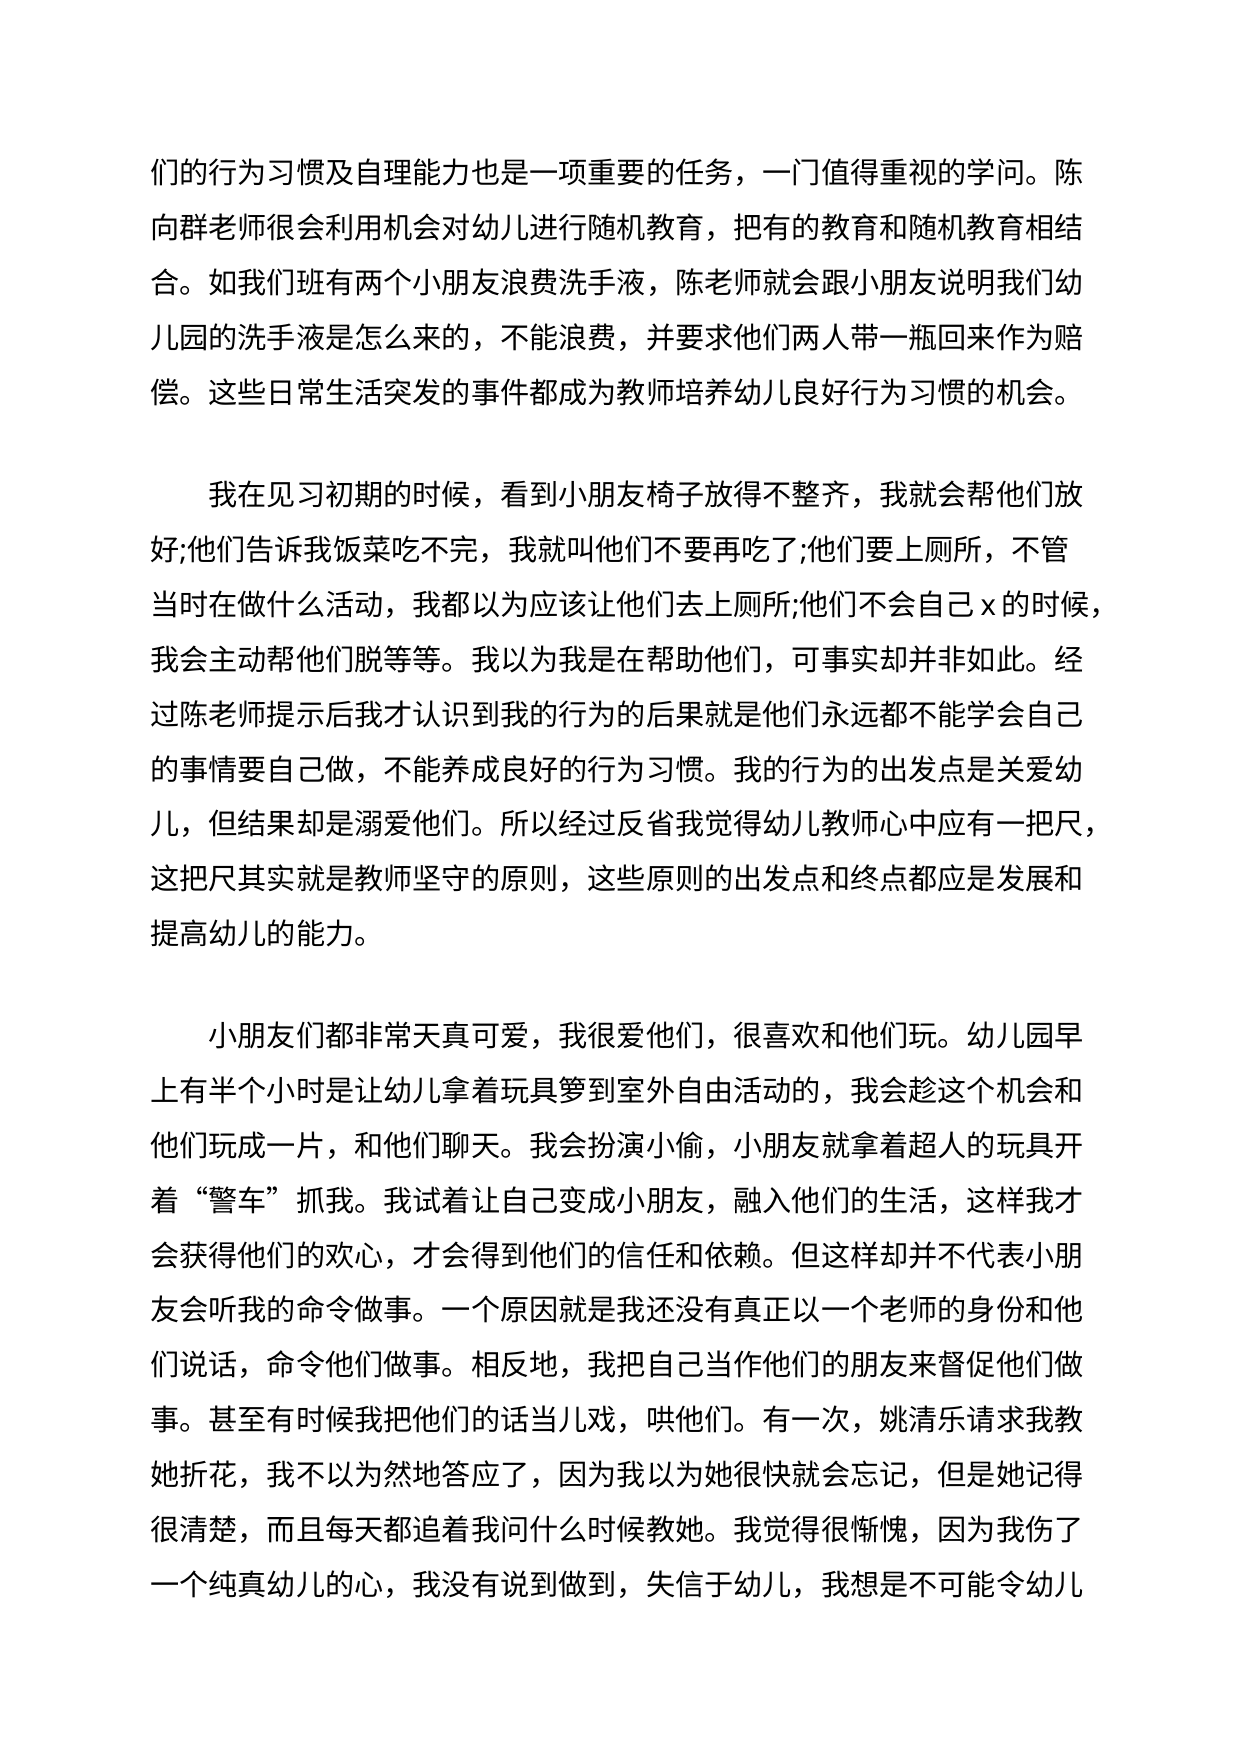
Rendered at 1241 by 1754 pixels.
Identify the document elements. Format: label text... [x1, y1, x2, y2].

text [150, 150, 1090, 412]
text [150, 1012, 1090, 1604]
text 我在见习初期的时候，看到小朋友椅子放得不整齐，我就会帮他们放好;他们告诉我饭菜吃不完，我就叫他们不要再吃了;他们要上厕所，不管当时在做什么活动，我都以为应该让他们去上厕所;他们不会自己x的时候，我会主动帮他们脱等等。我以为我是在帮助他们，可事实却并非如此。经过陈老师提示后我才认识到我的行为的后果就是他们永远都不能学会自己的事情要自己做，不能养成良好的行为习惯。我的行为的出发点是关爱幼儿，但结果却是溺爱他们。所以经过反省我觉得幼儿教师心中应有一把尺，这把尺其实就是教师坚守的原则，这些原则的出发点和终点都应是发展和提高幼儿的能力。 [150, 471, 1090, 953]
